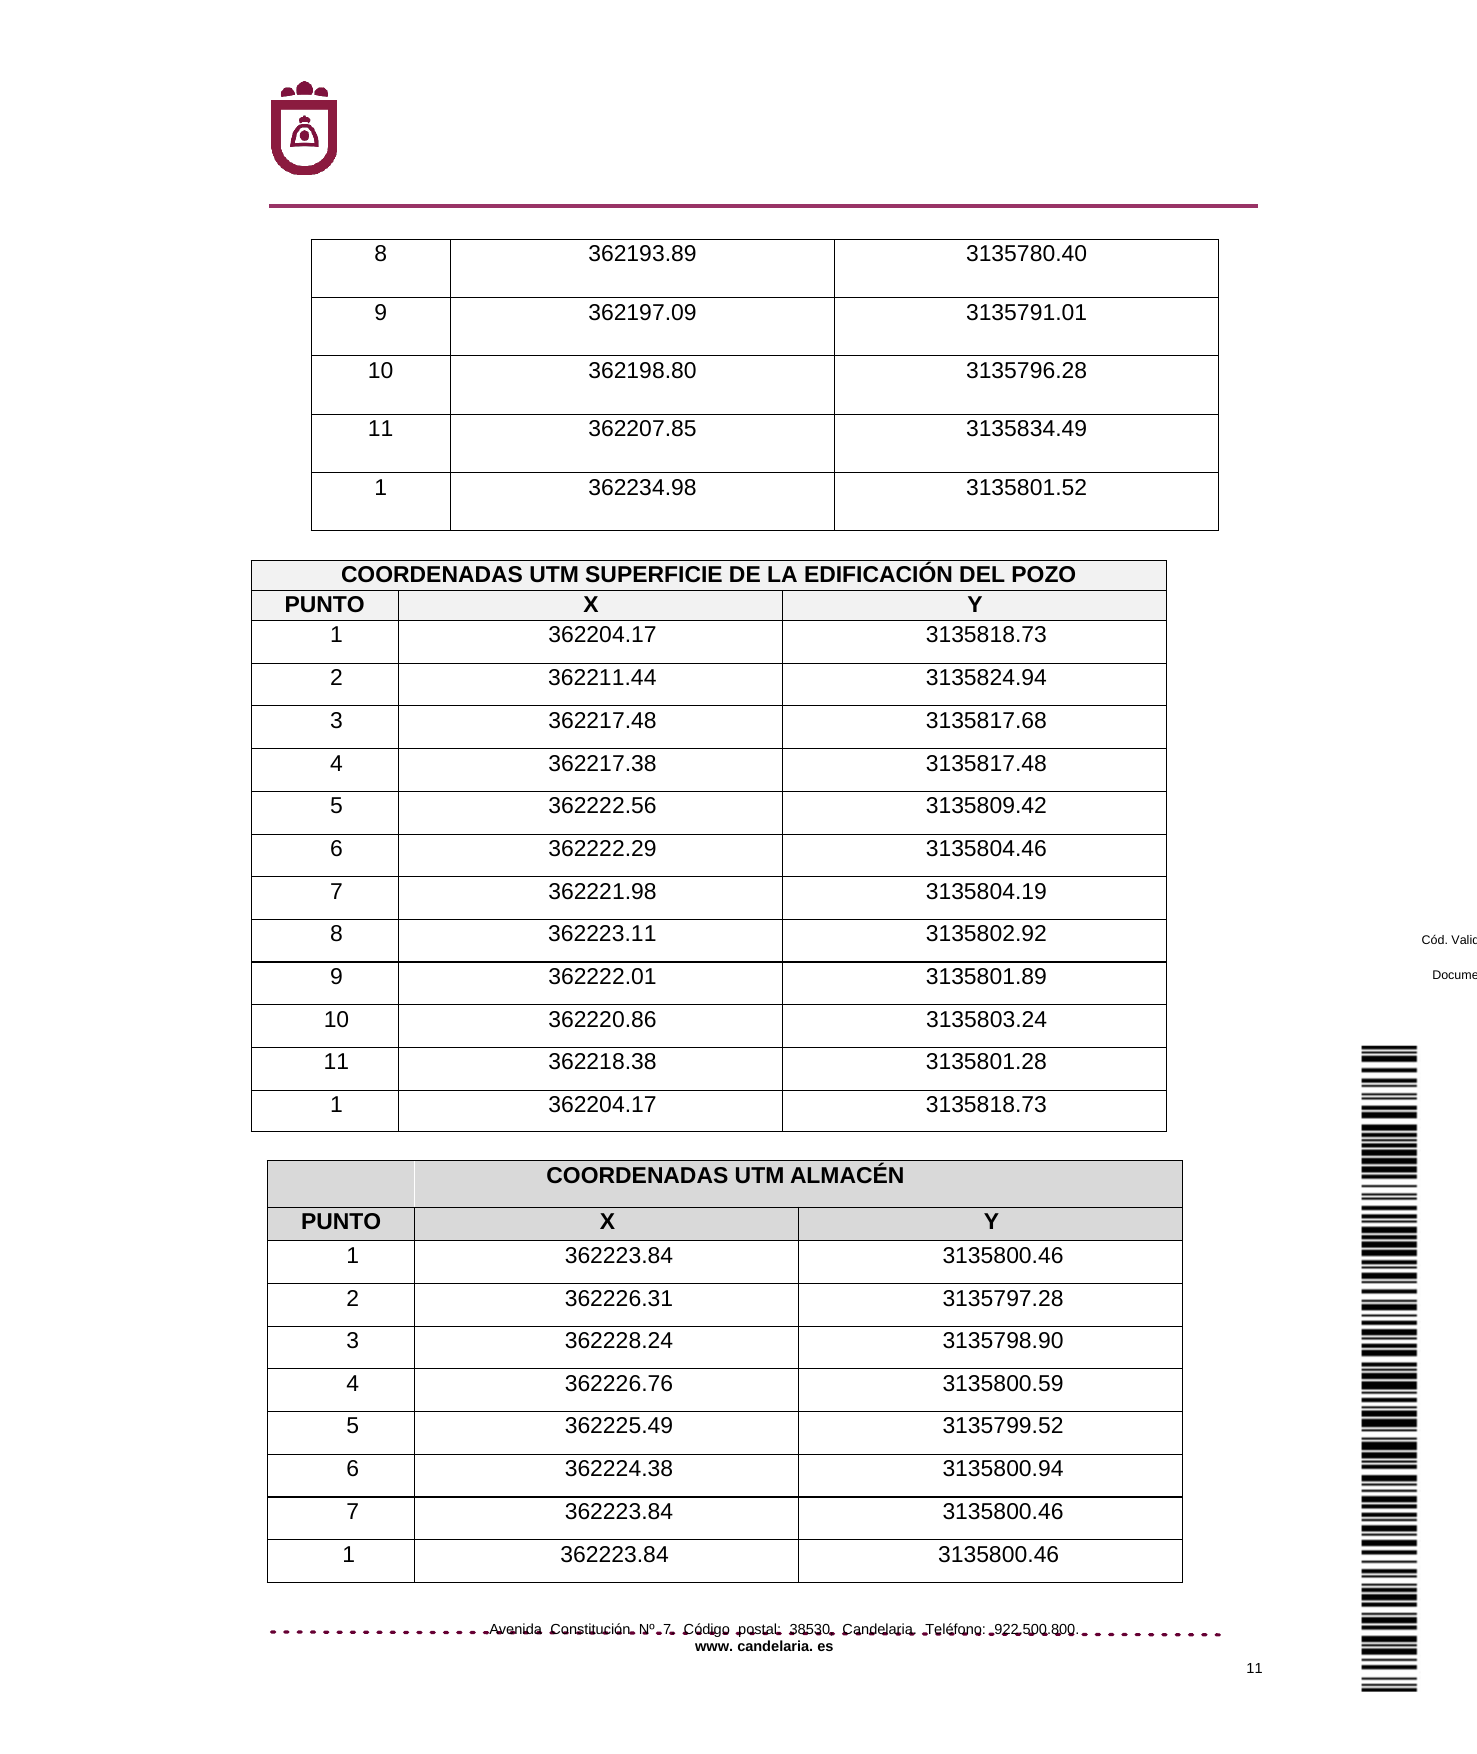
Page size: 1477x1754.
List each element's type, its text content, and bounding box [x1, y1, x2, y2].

table_cell 3135818.73 [783, 1091, 1166, 1131]
table_cell 4 [268, 1369, 414, 1411]
table_cell PUNTO [268, 1208, 414, 1240]
table_cell 3135817.48 [783, 749, 1166, 791]
table_cell 362223.84 [415, 1498, 798, 1539]
table_cell 362222.56 [399, 792, 782, 833]
table_cell 3135809.42 [783, 792, 1166, 833]
table_cell PUNTO [252, 591, 398, 620]
table_cell 3135804.19 [783, 877, 1166, 919]
table_cell 3135799.52 [799, 1412, 1182, 1454]
table_cell 3135801.89 [783, 963, 1166, 1004]
table_cell 3135802.92 [783, 920, 1166, 961]
table_cell 3135804.46 [783, 835, 1166, 876]
table_cell 362204.17 [399, 621, 782, 663]
table_header COORDENADAS UTM [415, 1161, 799, 1207]
table_cell 6 [268, 1455, 414, 1496]
table_cell 362226.31 [415, 1284, 798, 1326]
table_cell 3135800.46 [799, 1241, 1182, 1283]
table_cell 2 [252, 664, 398, 705]
table_header ALMACÉN [799, 1161, 1182, 1207]
table_cell 7 [252, 877, 398, 919]
table_cell 3135800.59 [799, 1369, 1182, 1411]
table_cell 362217.38 [399, 749, 782, 791]
table_cell 8 [252, 920, 398, 961]
table_cell 10 [252, 1005, 398, 1047]
table_cell X [399, 591, 782, 620]
table_cell 3135801.28 [783, 1048, 1166, 1089]
table_cell 7 [268, 1498, 414, 1539]
table_cell 362223.84 [415, 1241, 798, 1283]
table_cell 362198.80 [451, 356, 834, 414]
table_header COORDENADAS UTM SUPERFICIE DE LA EDIFICACIÓN DEL POZO [252, 561, 1166, 590]
table_cell 11 [252, 1048, 398, 1089]
table_cell 3135791.01 [835, 298, 1218, 355]
table_cell Y [799, 1208, 1182, 1240]
table_cell 3135780.40 [835, 240, 1218, 297]
table_cell 6 [252, 835, 398, 876]
table_cell 362228.24 [415, 1327, 798, 1368]
table_header [268, 1161, 414, 1207]
table_cell 1 [252, 1091, 398, 1131]
picture [1362, 1046, 1420, 1691]
table_cell Y [783, 591, 1166, 620]
table_cell 362197.09 [451, 298, 834, 355]
table_cell 362225.49 [415, 1412, 798, 1454]
table_cell 5 [268, 1412, 414, 1454]
table_cell 1 [252, 621, 398, 663]
table_cell 362223.11 [399, 920, 782, 961]
table_cell 3135801.52 [835, 473, 1218, 530]
table_cell 3135800.46 [799, 1540, 1182, 1582]
table_cell 3135800.94 [799, 1455, 1182, 1496]
table_cell 362218.38 [399, 1048, 782, 1089]
table_cell 362221.98 [399, 877, 782, 919]
table_cell 362207.85 [451, 415, 834, 472]
table_cell 5 [252, 792, 398, 833]
table_cell 3135800.46 [799, 1498, 1182, 1539]
table_cell 8 [312, 240, 450, 297]
table_cell 3135818.73 [783, 621, 1166, 663]
table_cell 362222.29 [399, 835, 782, 876]
table_cell 362223.84 [415, 1540, 798, 1582]
table_cell 1 [268, 1241, 414, 1283]
table_cell 1 [312, 473, 450, 530]
table_cell 11 [312, 415, 450, 472]
table_cell 362234.98 [451, 473, 834, 530]
table_cell 4 [252, 749, 398, 791]
table_cell 362226.76 [415, 1369, 798, 1411]
picture [271, 81, 337, 175]
table_cell 3135803.24 [783, 1005, 1166, 1047]
table_cell 3135817.68 [783, 706, 1166, 748]
table_cell 362224.38 [415, 1455, 798, 1496]
table_cell 10 [312, 356, 450, 414]
table_cell 362204.17 [399, 1091, 782, 1131]
table_cell 3 [252, 706, 398, 748]
table_cell X [415, 1208, 798, 1240]
table_cell 362217.48 [399, 706, 782, 748]
table_cell 3135797.28 [799, 1284, 1182, 1326]
table_cell 2 [268, 1284, 414, 1326]
table_cell 1 [268, 1540, 414, 1582]
table_cell 3135796.28 [835, 356, 1218, 414]
table_cell 362193.89 [451, 240, 834, 297]
table_cell 3135798.90 [799, 1327, 1182, 1368]
table_cell 3135824.94 [783, 664, 1166, 705]
table_cell 362220.86 [399, 1005, 782, 1047]
table_cell 362211.44 [399, 664, 782, 705]
table_cell 9 [252, 963, 398, 1004]
table_cell 362222.01 [399, 963, 782, 1004]
table_cell 9 [312, 298, 450, 355]
table_cell 3 [268, 1327, 414, 1368]
table_cell 3135834.49 [835, 415, 1218, 472]
